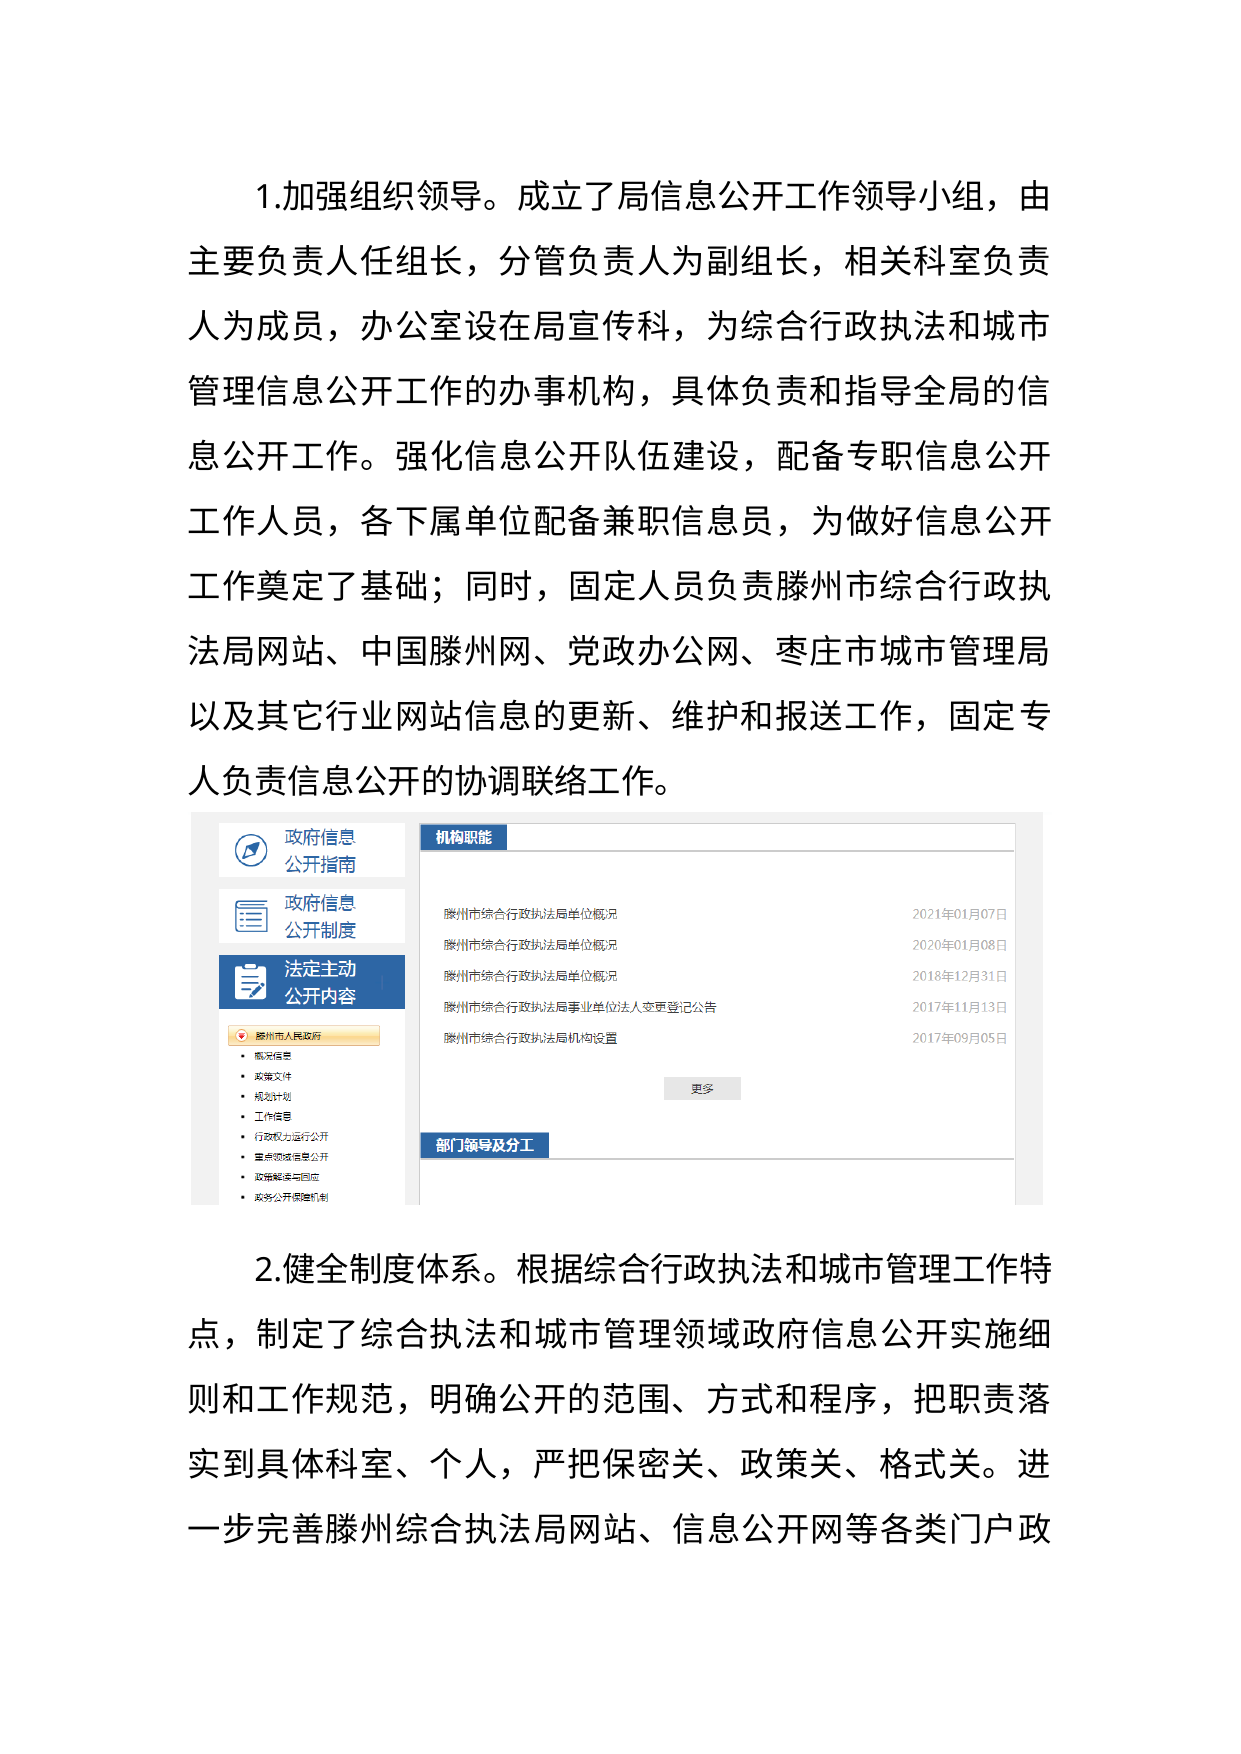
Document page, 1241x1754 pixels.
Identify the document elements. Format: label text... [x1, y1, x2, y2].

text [187, 1234, 1053, 1559]
picture [187, 812, 1053, 1205]
text 1.加强组织领导。成立了局信息公开工作领导小组，由主要负责人任组长，分管负责人为副组长，相关科室负责人为成员，办公室设在局宣传科，为综合行政执法和城市管理信息公开工作的办事机构，具体负责和指导全局的信息公开工作。强化信息公开队伍建设，配备专职信息公开工作人员，各下属单位配备兼职信息员，为做好信息公开工作奠定了基础；同时，固定人员负责滕州市综合行政执法局网站、中国滕州网、党政办公网、枣庄市城市管理局以及其它行业网站信息的更新、维护和报送工作，固定专人负责信息公开的协调联络工作。 [187, 162, 1053, 812]
